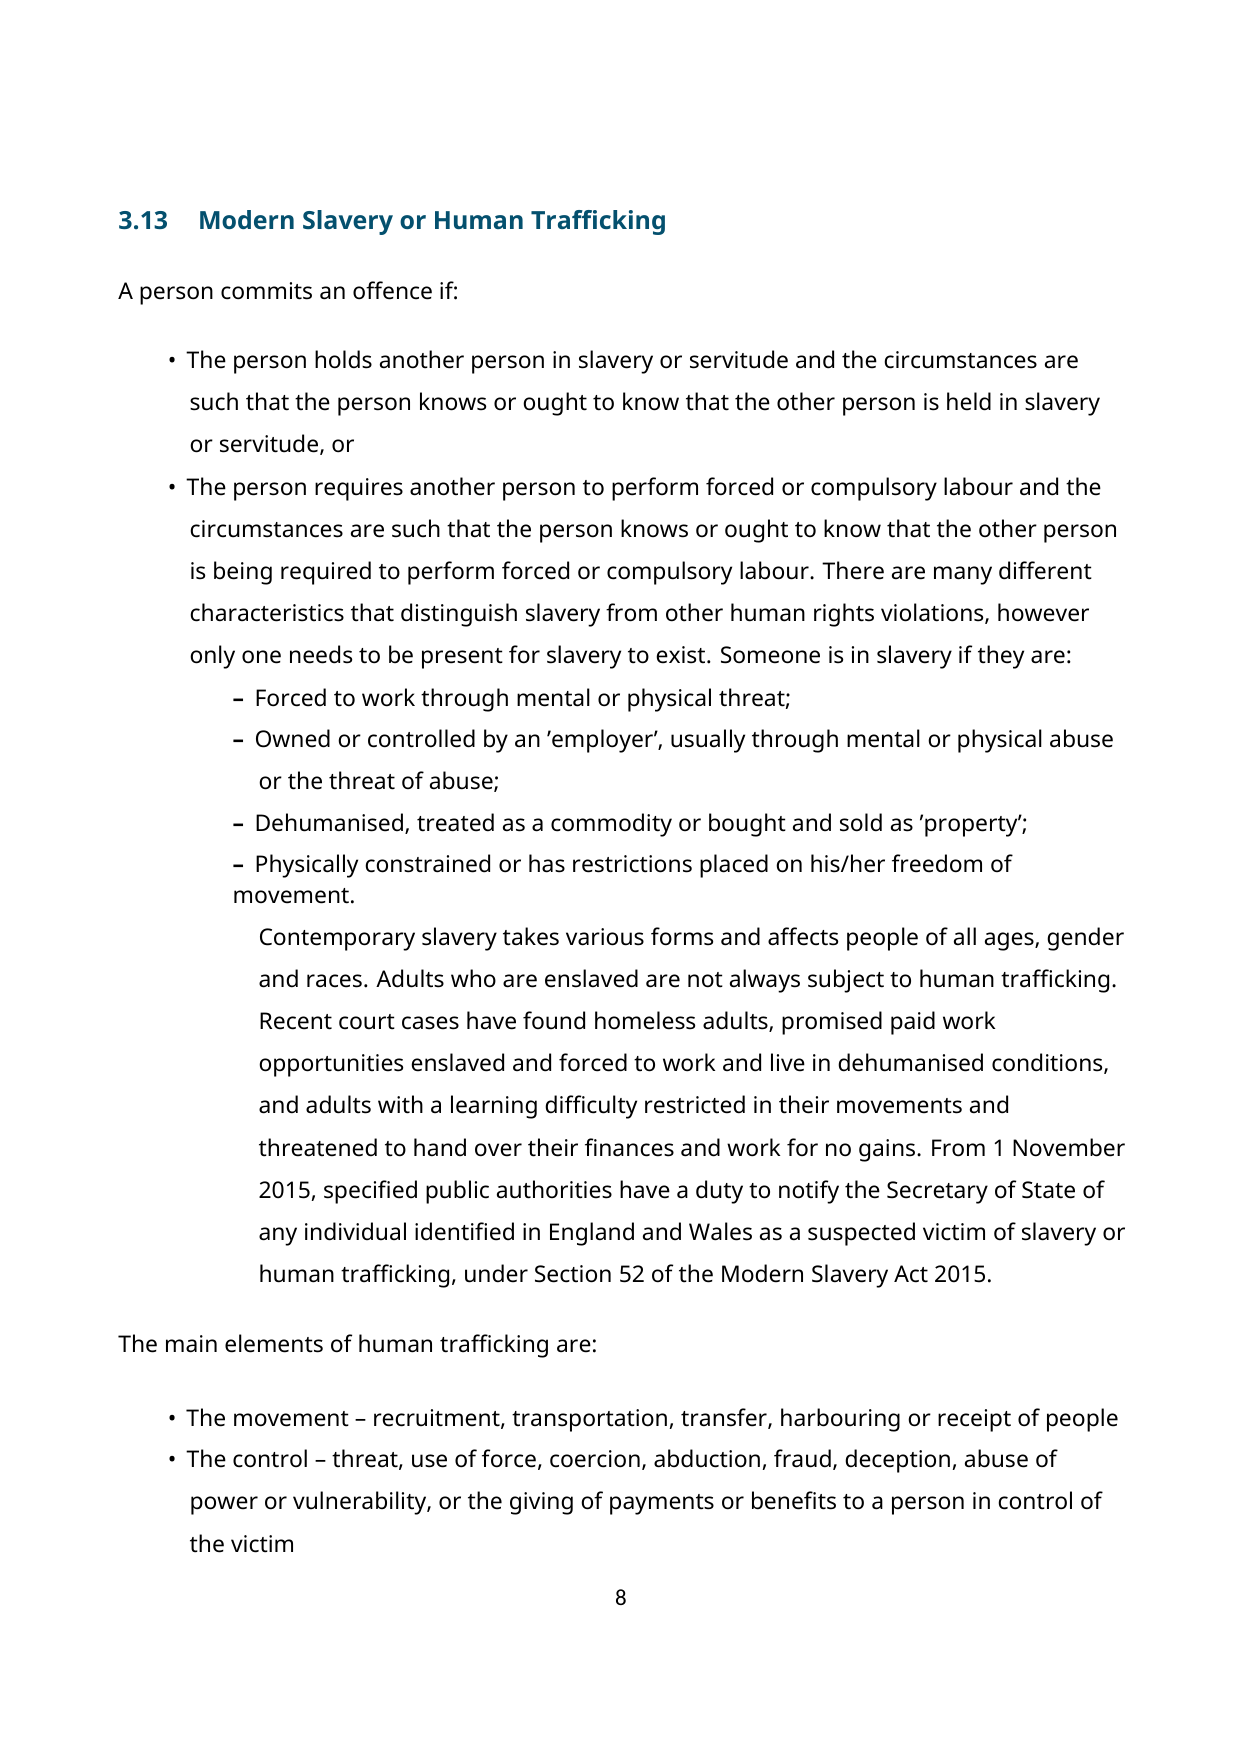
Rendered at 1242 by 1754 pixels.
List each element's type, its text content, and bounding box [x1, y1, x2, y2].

text A person commits an offence if: [118, 274, 1137, 306]
text The main elements of human trafficking are: [118, 1328, 1137, 1360]
text • The control – threat, use of force, coercion, abduction, fraud, deception, abuse of power or vulnerability, or the giving of payments or benefits to a person in control of the victim [168, 1443, 1113, 1559]
text – Forced to work through mental or physical threat; [232, 681, 1137, 713]
text • The movement – recruitment, transportation, transfer, harbouring or receipt of people [168, 1402, 1137, 1433]
text – Physically constrained or has restrictions placed on his/her freedom of movement. [232, 848, 1137, 911]
text • The person holds another person in slavery or servitude and the circumstances are such that the person knows or ought to know that the other person is held in slavery or servitude, or [168, 344, 1128, 459]
text – Dehumanised, treated as a commodity or bought and sold as ’property’; [232, 807, 1137, 838]
text 3.13 Modern Slavery or Human Trafficking [118, 203, 1137, 237]
text Contemporary slavery takes various forms and affects people of all ages, gender and races. Adults who are enslaved are not always subject to human trafficking. Recent court cases have found homeless adults, promised paid work opportunities enslaved and forced to work and live in dehumanised conditions, and adults with a learning difficulty restricted in their movements and threatened to hand over their finances and work for no gains. From 1 November 2015, specified public authorities have a duty to notify the Secretary of State of any individual identified in England and Wales as a suspected victim of slavery or human trafficking, under Section 52 of the Modern Slavery Act 2015. [258, 921, 1130, 1289]
text – Owned or controlled by an ’employer’, usually through mental or physical abuse or the threat of abuse; [232, 723, 1130, 796]
text • The person requires another person to perform forced or compulsory labour and the circumstances are such that the person knows or ought to know that the other person is being required to perform forced or compulsory labour. There are many different characteristics that distinguish slavery from other human rights violations, however only one needs to be present for slavery to exist. Someone is in slavery if they are: [168, 471, 1122, 671]
